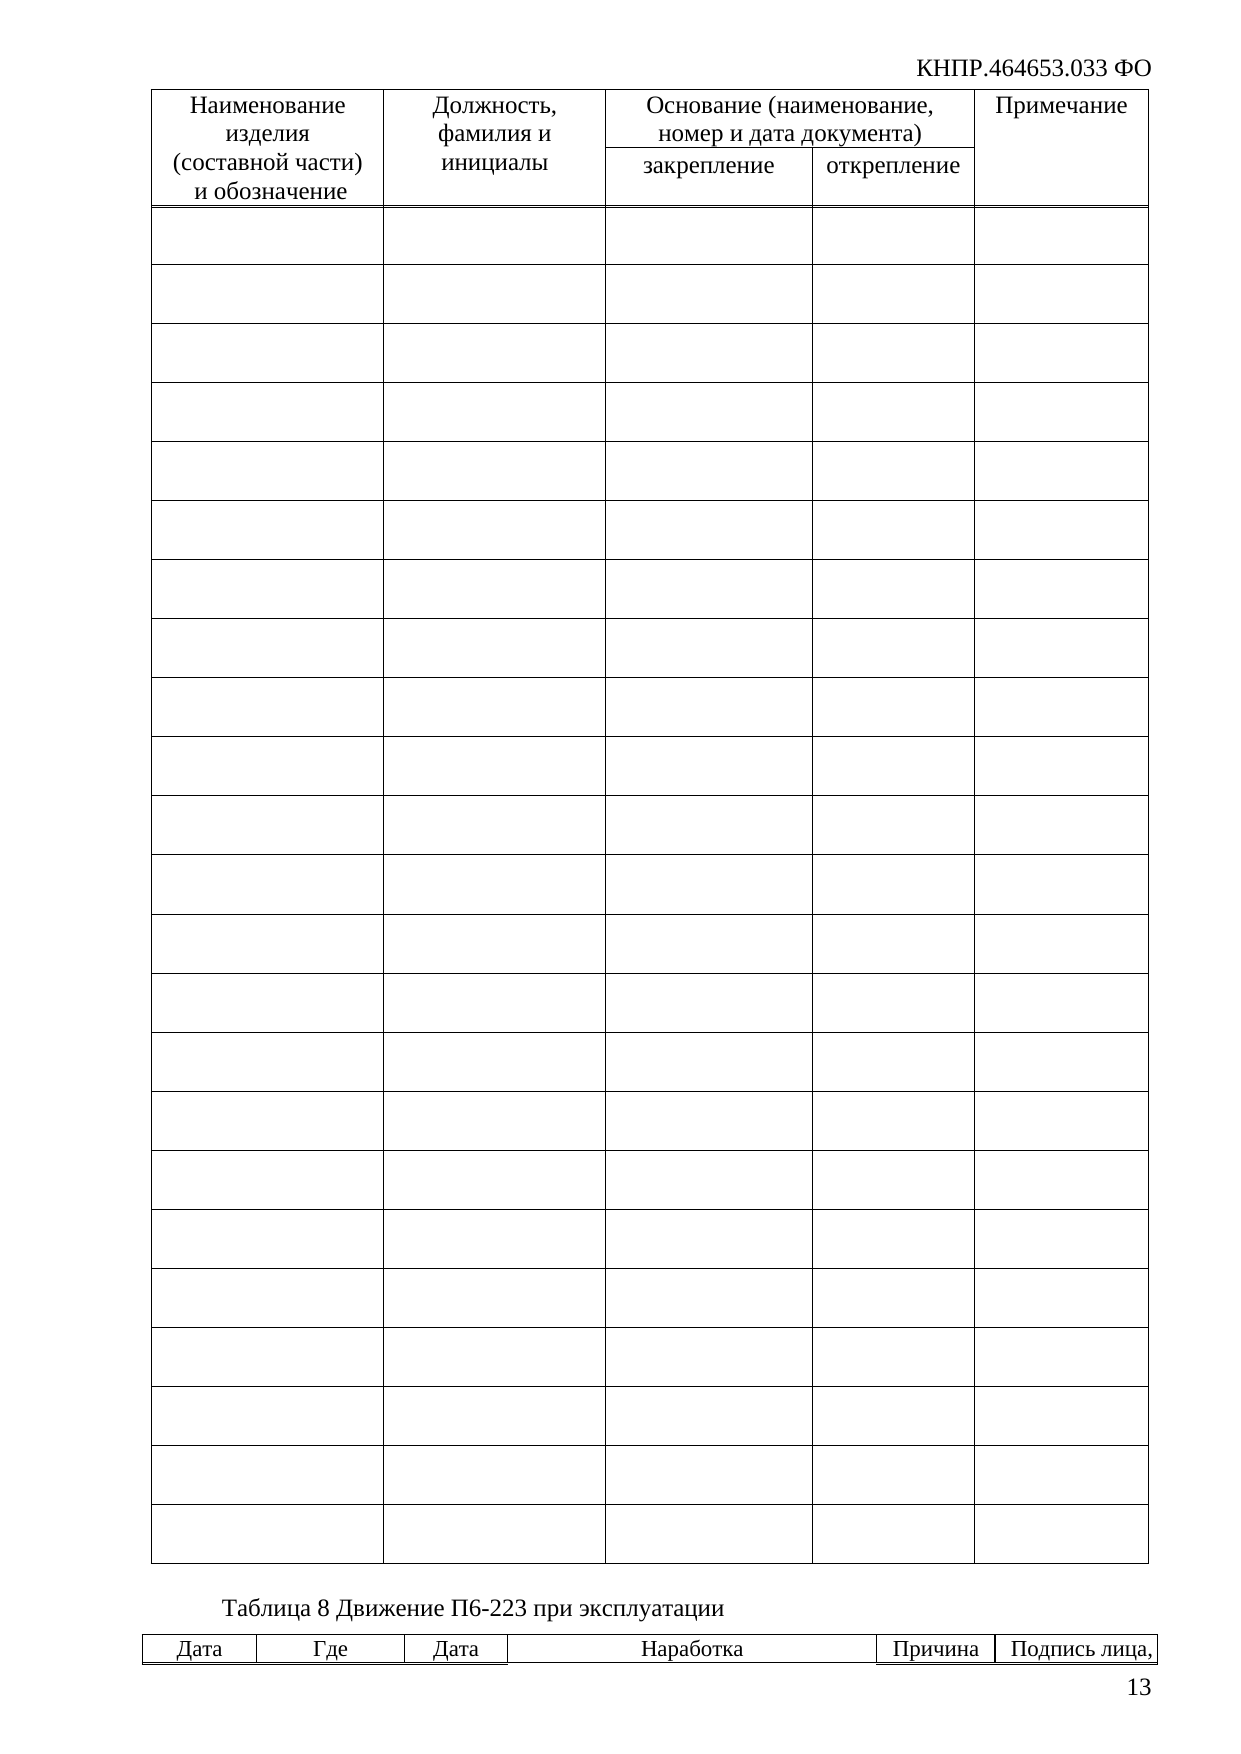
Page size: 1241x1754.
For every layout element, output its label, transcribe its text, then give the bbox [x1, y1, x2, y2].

table_header Должность, фамилия и инициалы [384, 90, 605, 205]
table_cell [384, 1505, 605, 1563]
table_cell [384, 796, 605, 854]
table_cell открепление [813, 148, 974, 205]
table_cell [384, 1151, 605, 1209]
table_cell [606, 915, 812, 972]
table_cell [606, 1328, 812, 1386]
table_cell [606, 324, 812, 382]
table_cell [606, 678, 812, 736]
table_cell [152, 501, 383, 559]
table_cell [606, 737, 812, 795]
table_cell [813, 1387, 974, 1445]
table_cell [813, 1210, 974, 1268]
table_cell [152, 1269, 383, 1327]
table_cell [813, 208, 974, 264]
table_header Дата снятия [405, 1635, 507, 1662]
table_cell [384, 1269, 605, 1327]
table_cell [152, 796, 383, 854]
table_cell [152, 324, 383, 382]
table_cell [975, 1446, 1148, 1504]
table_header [996, 1635, 1157, 1662]
table_cell закрепление [606, 148, 812, 205]
table_cell [384, 442, 605, 500]
table_cell [975, 501, 1148, 559]
table_cell [384, 678, 605, 736]
table_cell [813, 1151, 974, 1209]
table_cell [606, 1151, 812, 1209]
table_cell [152, 1151, 383, 1209]
table_cell [152, 442, 383, 500]
table_cell [975, 324, 1148, 382]
table_cell [384, 974, 605, 1032]
table_cell [384, 1387, 605, 1445]
table_cell [606, 855, 812, 913]
table_cell [384, 1328, 605, 1386]
table_cell [813, 383, 974, 441]
table_cell [975, 737, 1148, 795]
table_header Где установлено [257, 1635, 404, 1662]
table_cell [813, 265, 974, 323]
table_cell [813, 324, 974, 382]
table_cell [975, 560, 1148, 618]
table_cell [813, 442, 974, 500]
table_cell [813, 501, 974, 559]
table_cell [152, 1387, 383, 1445]
table_cell [384, 208, 605, 264]
table_cell [813, 915, 974, 972]
table_cell [813, 1505, 974, 1563]
table_cell [384, 737, 605, 795]
table_header Примечание [975, 90, 1148, 205]
table_cell [152, 974, 383, 1032]
table_cell [384, 324, 605, 382]
table_cell [384, 383, 605, 441]
table_cell [606, 1092, 812, 1150]
table_cell [606, 796, 812, 854]
table_cell [384, 1446, 605, 1504]
table_cell [813, 1092, 974, 1150]
table_cell [152, 1505, 383, 1563]
table_cell [606, 1210, 812, 1268]
table_cell [813, 737, 974, 795]
table_cell [384, 501, 605, 559]
table_cell [606, 619, 812, 677]
table_cell [152, 383, 383, 441]
table_cell [813, 1328, 974, 1386]
table_cell [975, 1092, 1148, 1150]
table_cell [152, 1033, 383, 1091]
table_cell [152, 915, 383, 972]
table_cell [813, 1033, 974, 1091]
table_cell [152, 619, 383, 677]
table_cell [606, 265, 812, 323]
table_cell [975, 208, 1148, 264]
table_header Причина снятия [877, 1635, 994, 1662]
table_cell [606, 442, 812, 500]
table_cell [975, 855, 1148, 913]
table_header Основание (наименование, номер и дата документа) [606, 90, 974, 147]
table_cell [606, 1446, 812, 1504]
table_cell [384, 560, 605, 618]
table_cell [606, 501, 812, 559]
table_cell [152, 737, 383, 795]
table_cell [606, 1033, 812, 1091]
table_cell [152, 855, 383, 913]
text Таблица 8 Движение П6-223 при эксплуатации [148, 1593, 1152, 1622]
table_cell [152, 678, 383, 736]
table_cell [813, 855, 974, 913]
table_header Наименование изделия (составной части) и обозначение [152, 90, 383, 205]
table_cell [384, 855, 605, 913]
table_header Наработка [508, 1635, 876, 1662]
table_cell [152, 208, 383, 264]
table_cell [975, 1151, 1148, 1209]
table_cell [152, 1210, 383, 1268]
table_cell [606, 1269, 812, 1327]
table_cell [975, 265, 1148, 323]
table_cell [606, 974, 812, 1032]
table_cell [975, 1387, 1148, 1445]
table_cell [152, 265, 383, 323]
table_cell [975, 796, 1148, 854]
table_cell [384, 1210, 605, 1268]
table_cell [975, 1505, 1148, 1563]
table_cell [975, 1269, 1148, 1327]
table_cell [384, 1092, 605, 1150]
table_cell [152, 560, 383, 618]
table_cell [975, 1033, 1148, 1091]
table_cell [152, 1328, 383, 1386]
table_cell [813, 1446, 974, 1504]
table_cell [152, 1446, 383, 1504]
table_cell [975, 974, 1148, 1032]
table_cell [975, 1210, 1148, 1268]
table_cell [975, 619, 1148, 677]
table_cell [606, 383, 812, 441]
table_cell [606, 1387, 812, 1445]
table_cell [152, 1092, 383, 1150]
table_cell [606, 208, 812, 264]
table_cell [975, 915, 1148, 972]
table_cell [384, 1033, 605, 1091]
table_cell [813, 1269, 974, 1327]
table_cell [606, 560, 812, 618]
table_cell [975, 383, 1148, 441]
table_cell [606, 1505, 812, 1563]
table_cell [384, 915, 605, 972]
table_cell [384, 619, 605, 677]
table_cell [384, 265, 605, 323]
table_cell [813, 560, 974, 618]
table_cell [975, 1328, 1148, 1386]
table_cell [813, 796, 974, 854]
table_cell [813, 678, 974, 736]
table_header Дата установ-ки [143, 1635, 256, 1662]
table_cell [975, 678, 1148, 736]
table_cell [975, 442, 1148, 500]
table_cell [813, 974, 974, 1032]
table_cell [813, 619, 974, 677]
